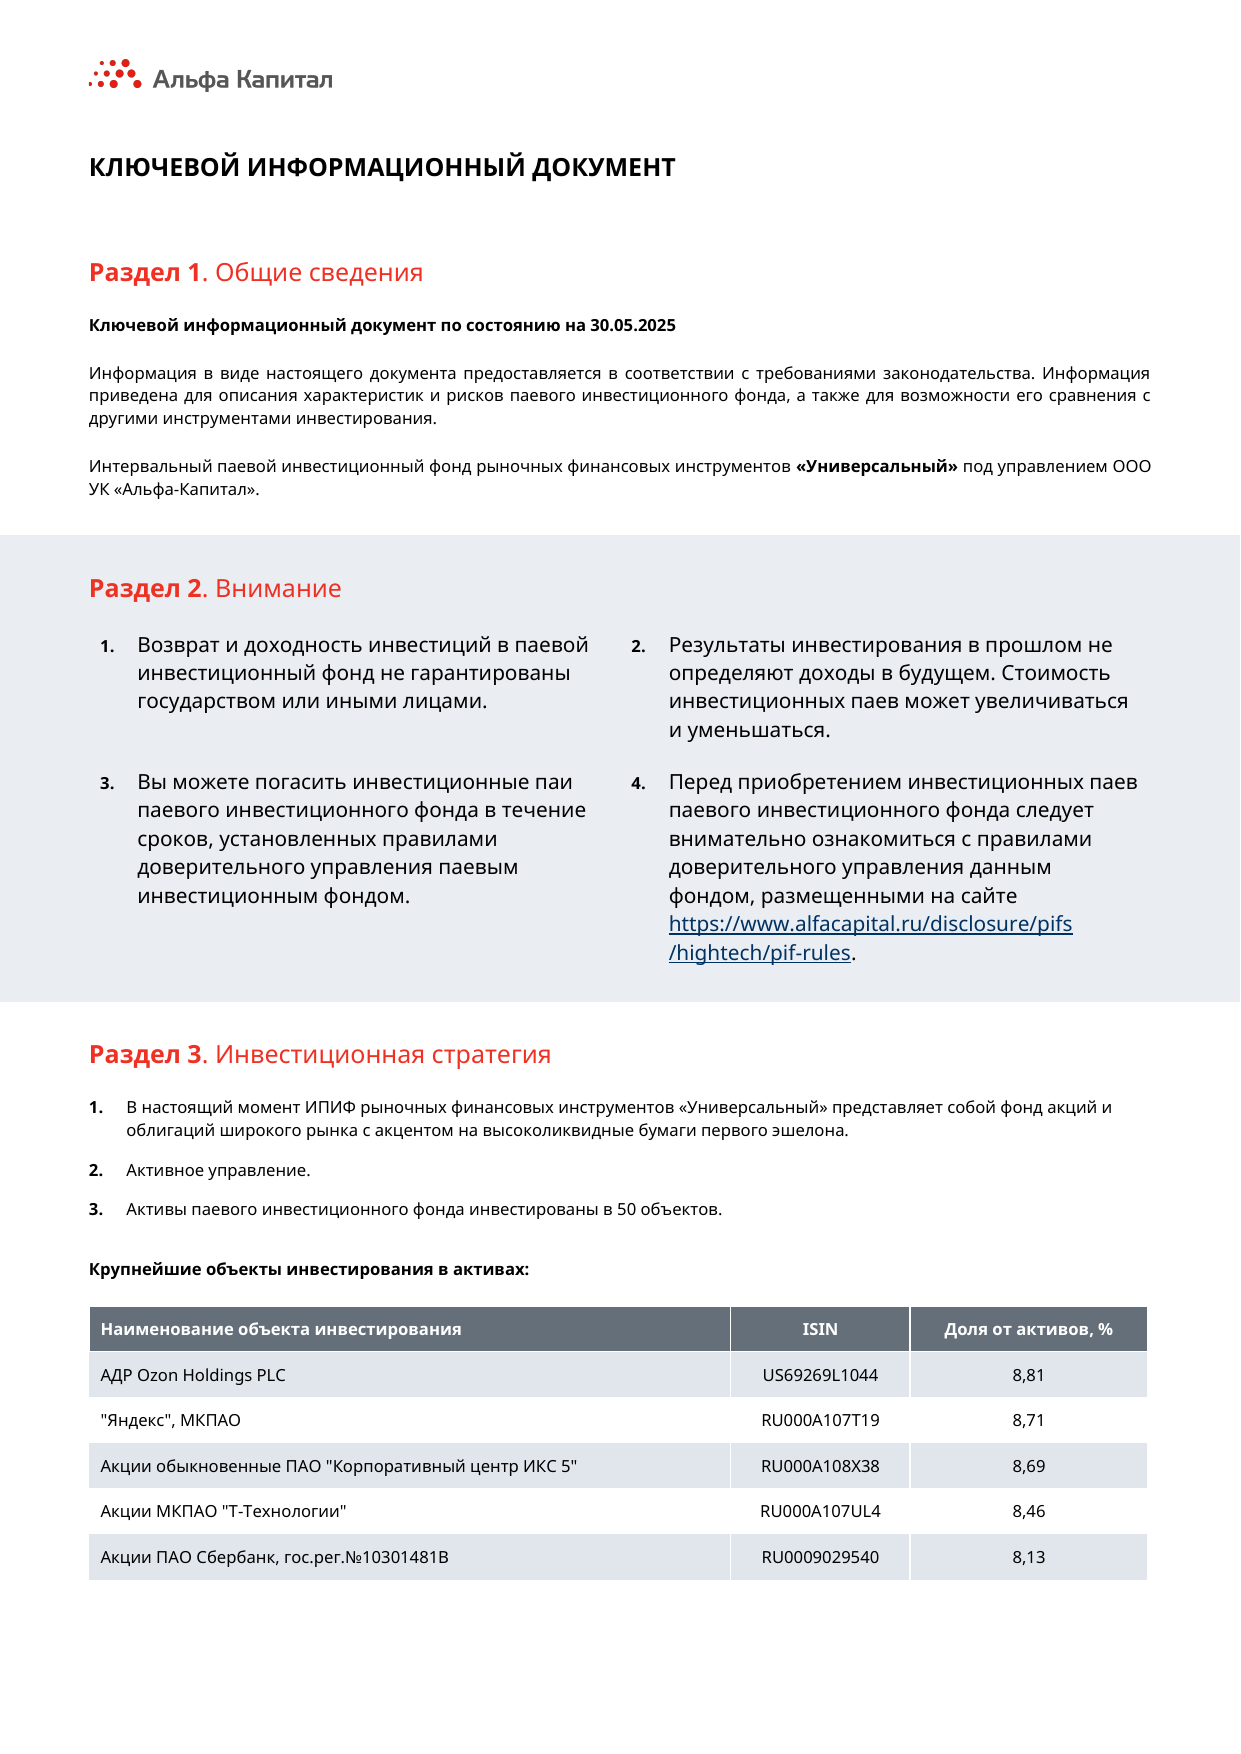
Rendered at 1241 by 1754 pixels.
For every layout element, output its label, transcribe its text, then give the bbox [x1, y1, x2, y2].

picture [88, 59, 332, 92]
table_cell Раздел 2. Внимание [0, 535, 1240, 1002]
table_header КЛЮЧЕВОЙ ИНФОРМАЦИОННЫЙ ДОКУМЕНТ [0, 114, 1240, 219]
table_cell Раздел 3. Инвестиционная стратегия В настоящий момент ИПИФ рыночных финансовых инструментов «Универсальный» представляет собой фонд акций и облигаций широкого рынка с акцентом на высоколиквидные бумаги первого эшелона. Активное управление. Активы паевого инвестиционного фонда инвестированы в 50 объектов. Крупнейшие объекты инвестирования в активах: [0, 1002, 1240, 1701]
table_cell Раздел 1. Общие сведения Ключевой информационный документ по состоянию на 30.05.2025 Информация в виде настоящего документа предоставляется в соответствии с требованиями законодательства. Информация приведена для описания характеристик и рисков паевого инвестиционного фонда, а также для возможности его сравнения с другими инструментами инвестирования. Интервальный паевой инвестиционный фонд рыночных финансовых инструментов «Универсальный» под управлением ООО УК «Альфа-Капитал». [0, 219, 1240, 535]
